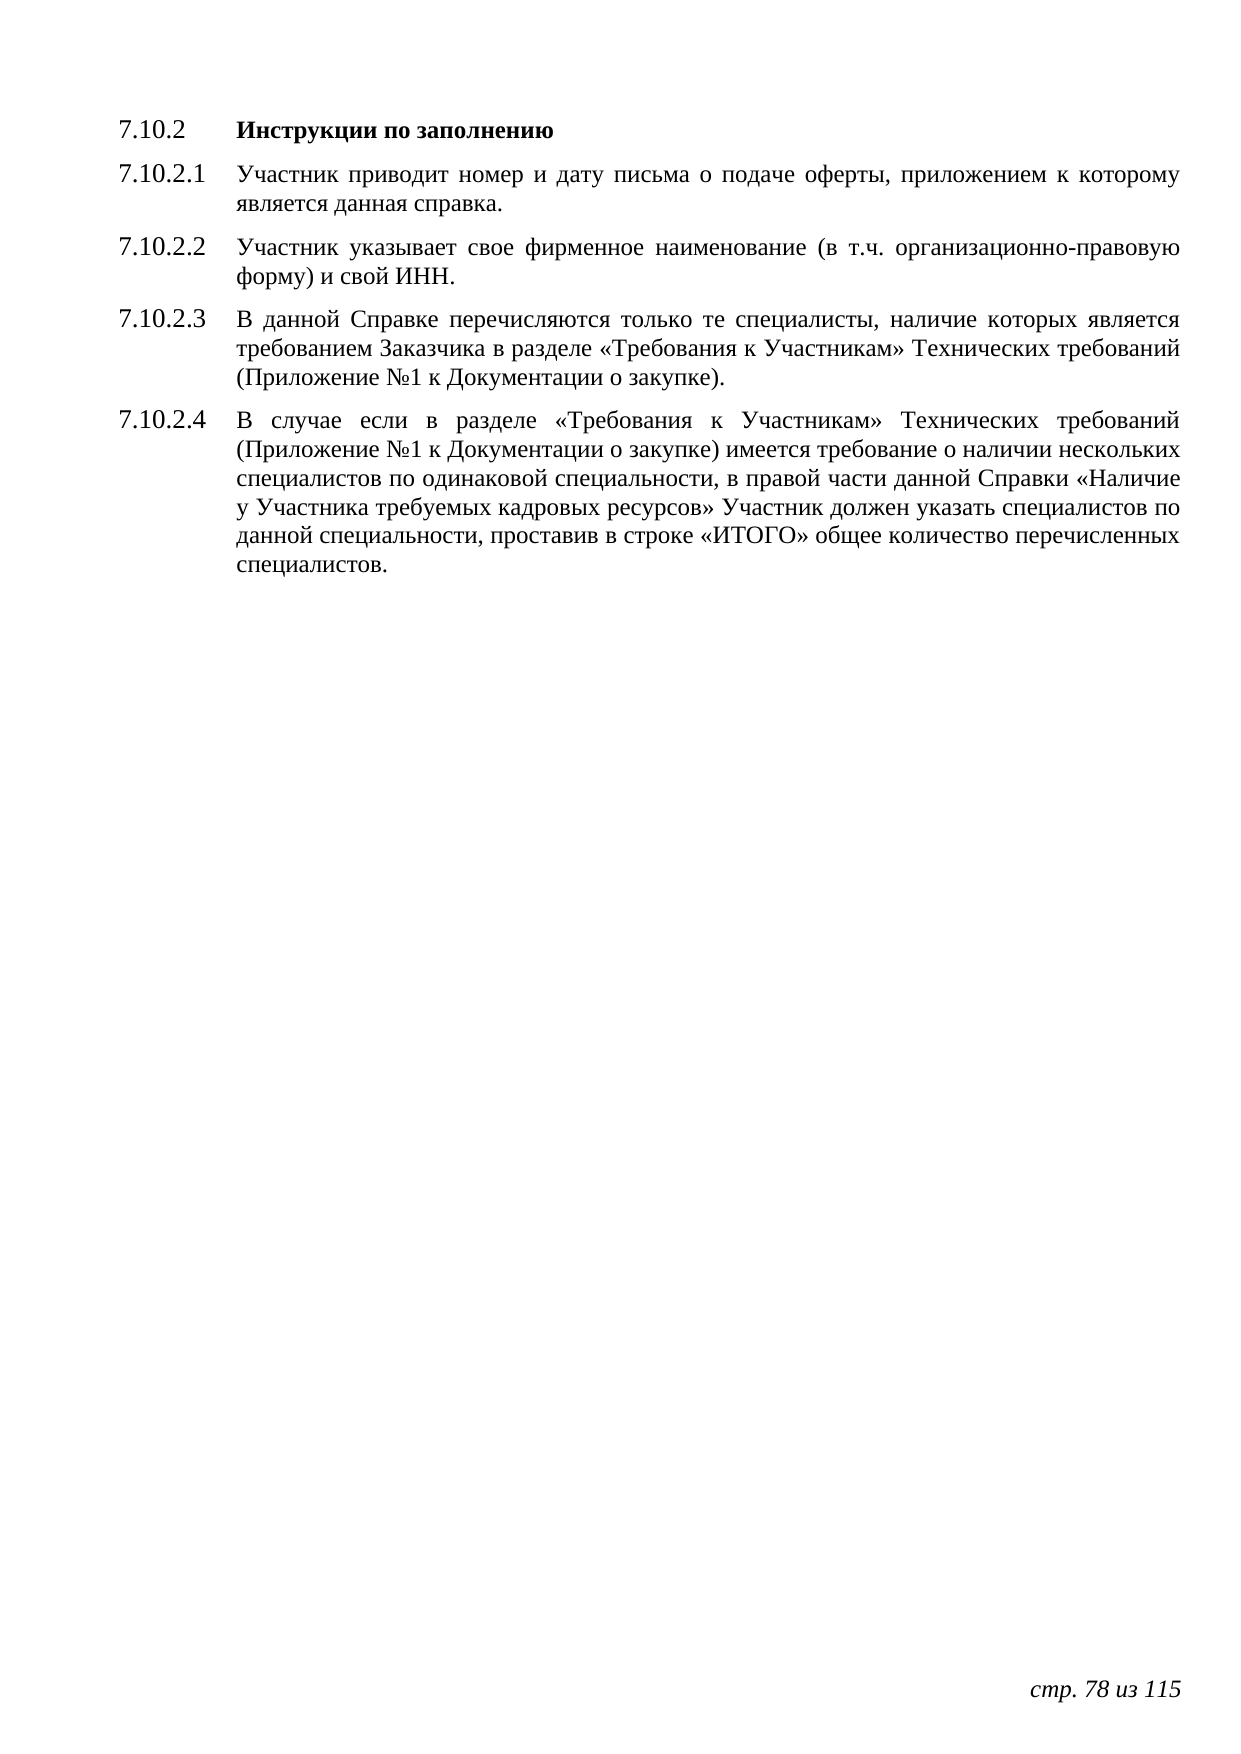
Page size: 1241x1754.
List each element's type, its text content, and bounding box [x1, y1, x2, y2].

text Инструкции по заполнению [118, 114, 1181, 145]
text В данной Справке перечисляются только те специалисты, наличие которых является требованием Заказчика в разделе «Требования к Участникам» Технических требований (Приложение №1 к Документации о закупке). [118, 302, 1181, 391]
text Участник приводит номер и дату письма о подаче оферты, приложением к которому является данная справка. [118, 157, 1181, 217]
text Участник указывает свое фирменное наименование (в т.ч. организационно-правовую форму) и свой ИНН. [118, 230, 1181, 289]
text В случае если в разделе «Требования к Участникам» Технических требований (Приложение №1 к Документации о закупке) имеется требование о наличии нескольких специалистов по одинаковой специальности, в правой части данной Справки «Наличие у Участника требуемых кадровых ресурсов» Участник должен указать специалистов по данной специальности, проставив в строке «ИТОГО» общее количество перечисленных специалистов. [118, 403, 1181, 578]
